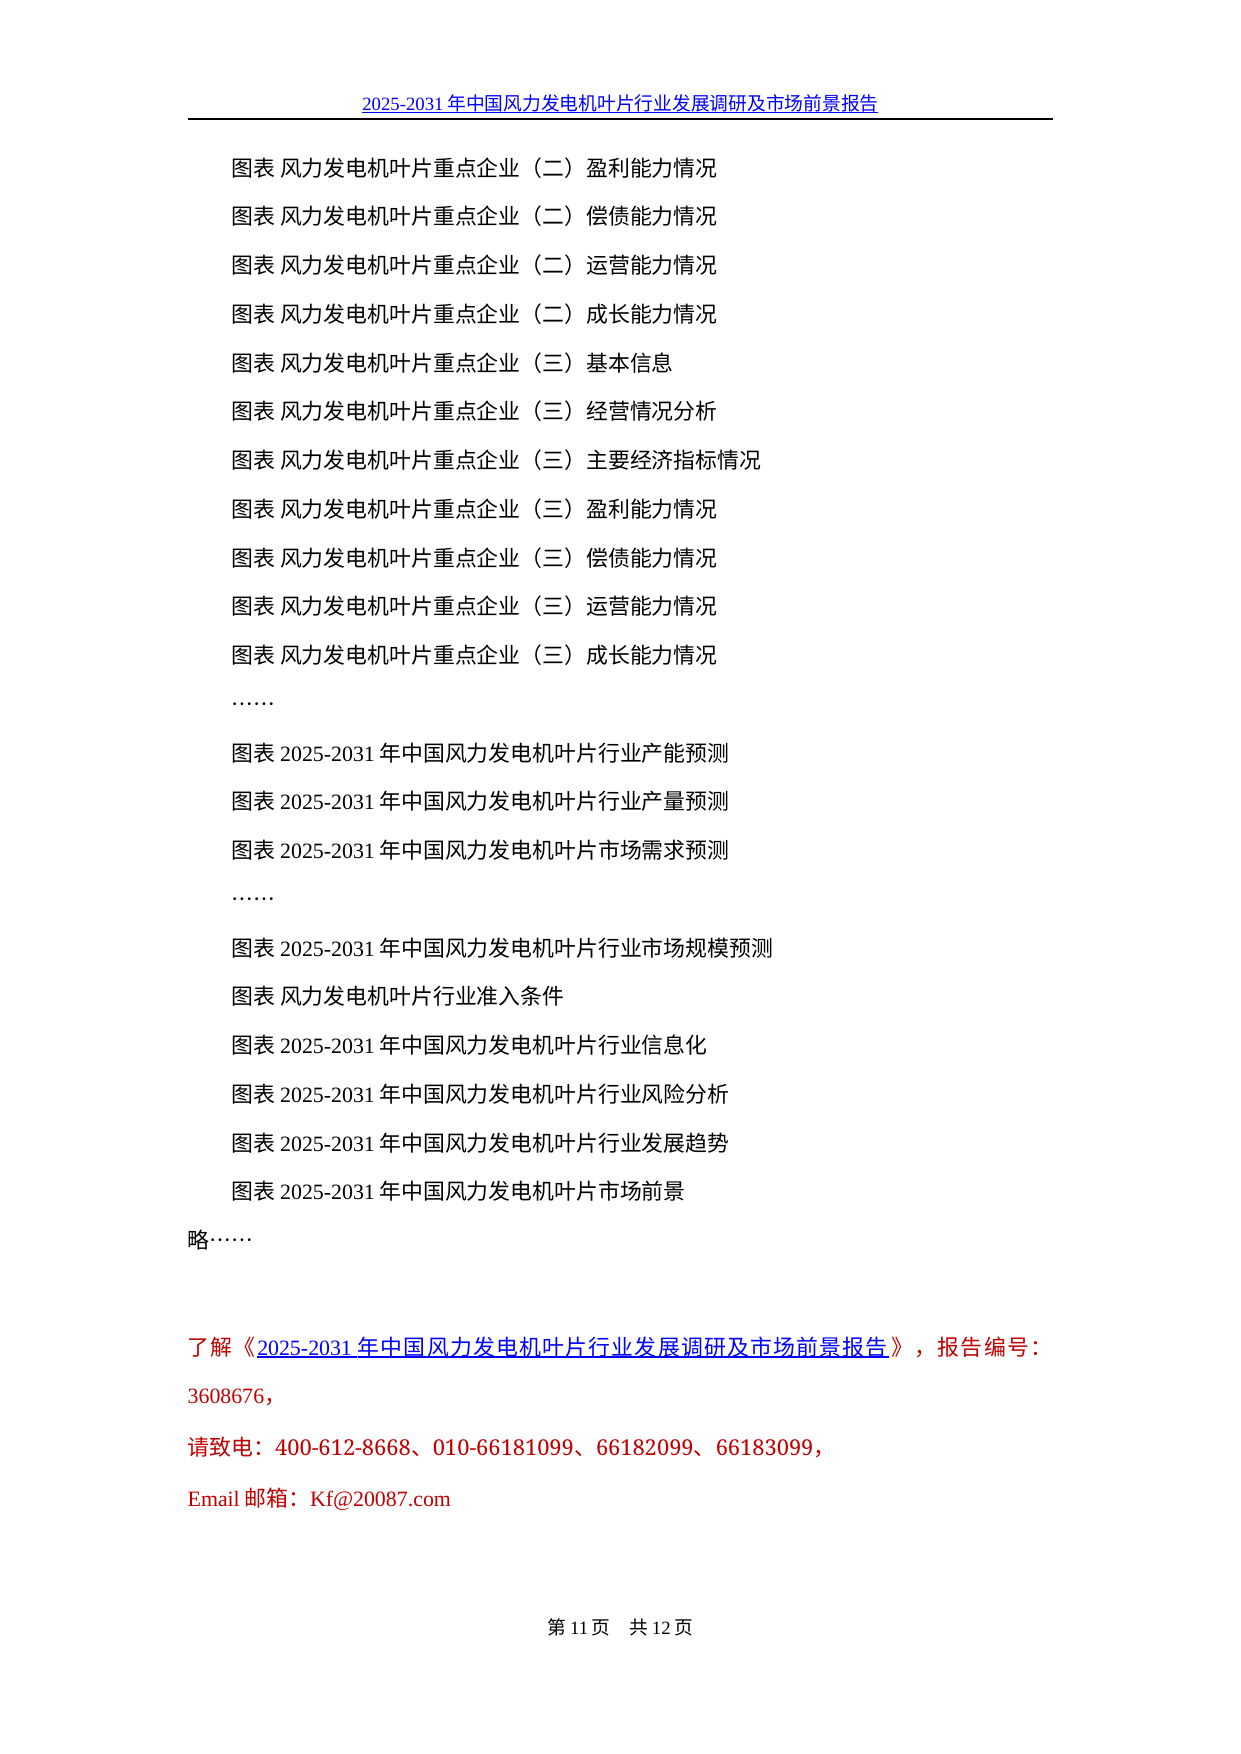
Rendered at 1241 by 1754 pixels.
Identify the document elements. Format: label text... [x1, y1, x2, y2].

text Email邮箱：Kf@20087.com [187, 1481, 1053, 1513]
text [187, 150, 1053, 1255]
text 请致电：400-612-8668、010-66181099、66182099、66183099， [187, 1429, 1053, 1462]
text 了解《2025-2031年中国风力发电机叶片行业发展调研及市场前景报告》，报告编号：3608676， [187, 1329, 1053, 1410]
